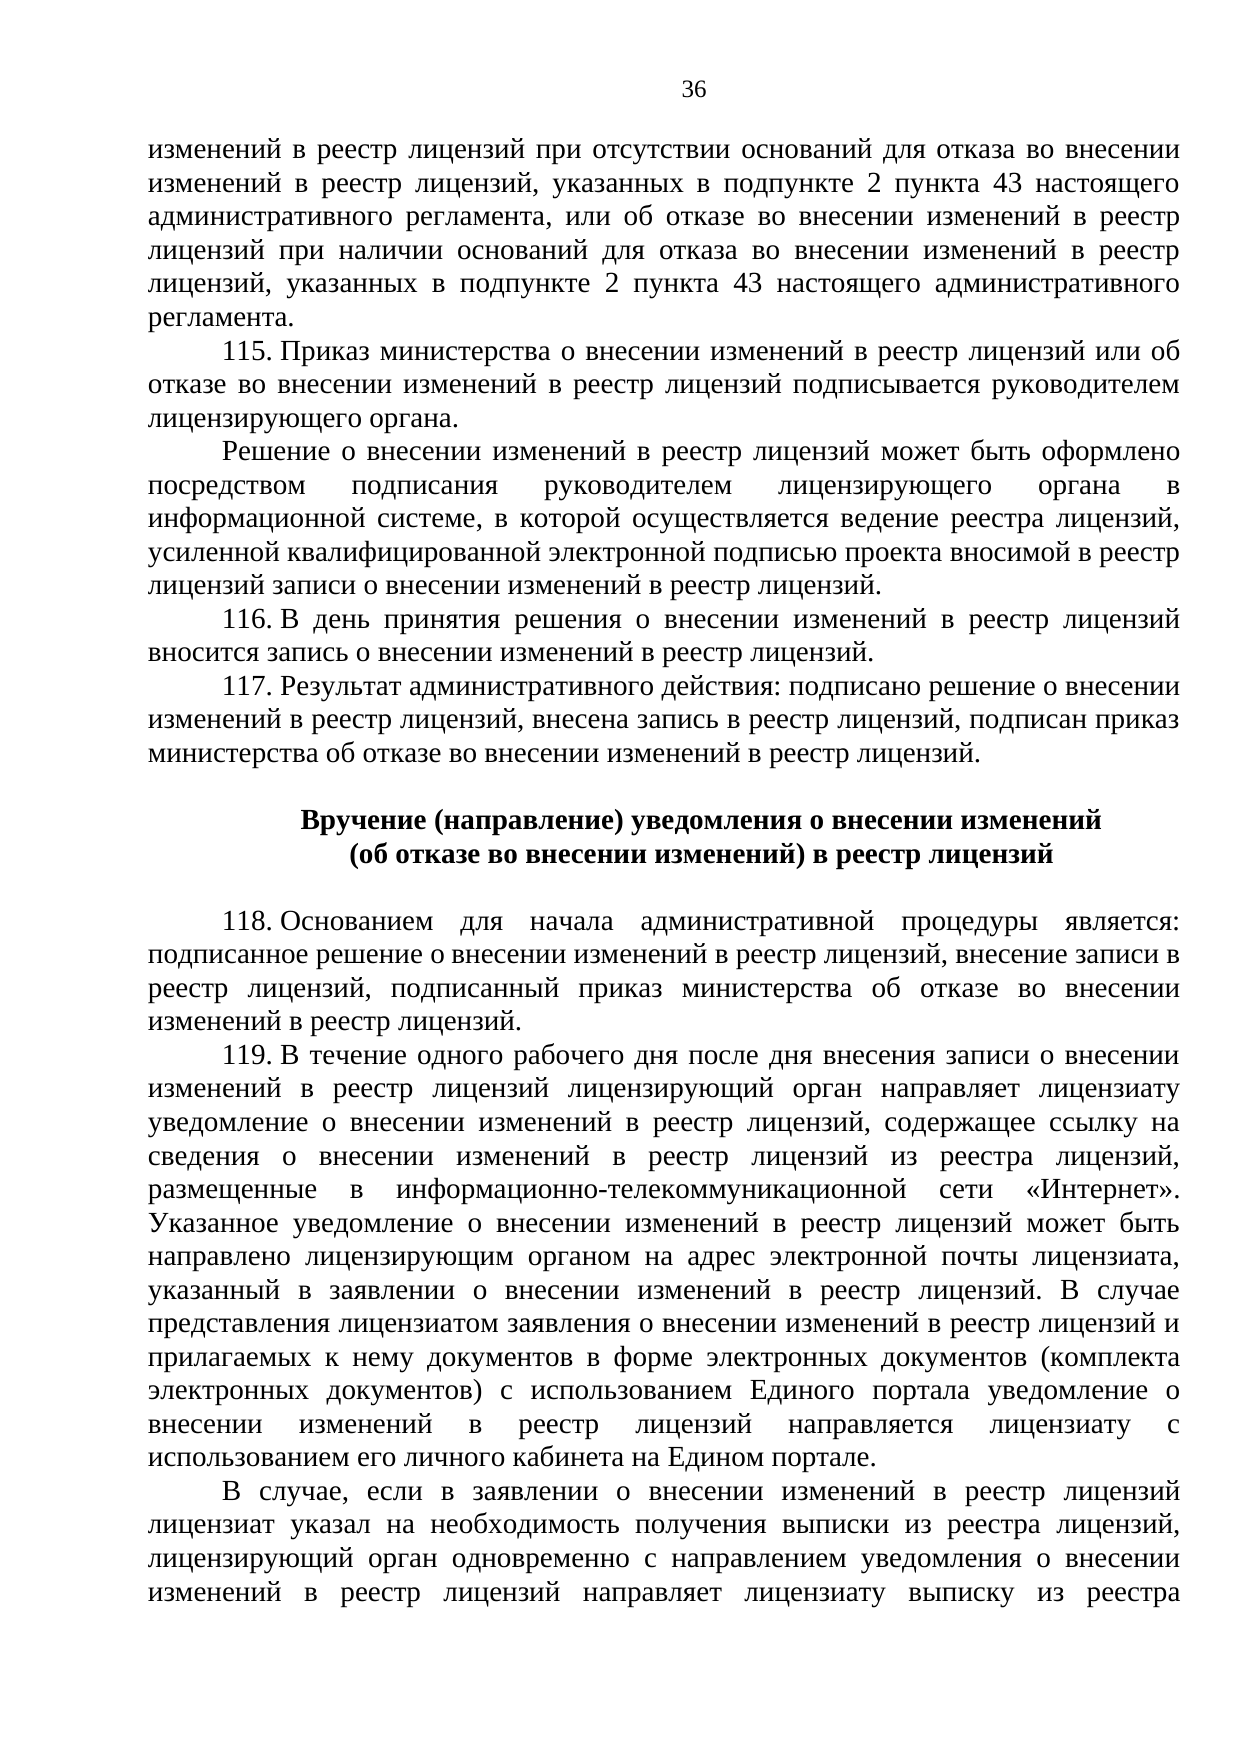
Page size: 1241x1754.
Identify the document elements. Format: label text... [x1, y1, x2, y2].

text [148, 131, 1181, 333]
text 118. Основанием для начала административной процедуры является: подписанное решение о внесении изменений в реестр лицензий, внесение записи в реестр лицензий, подписанный приказ министерства об отказе во внесении изменений в реестр лицензий. [148, 903, 1181, 1037]
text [148, 1473, 1181, 1607]
text 119. В течение одного рабочего дня после дня внесения записи о внесении изменений в реестр лицензий лицензирующий орган направляет лицензиату уведомление о внесении изменений в реестр лицензий, содержащее ссылку на сведения о внесении изменений в реестр лицензий из реестра лицензий, размещенные в информационно-телекоммуникационной сети «Интернет». Указанное уведомление о внесении изменений в реестр лицензий может быть направлено лицензирующим органом на адрес электронной почты лицензиата, указанный в заявлении о внесении изменений в реестр лицензий. В случае представления лицензиатом заявления о внесении изменений в реестр лицензий и прилагаемых к нему документов в форме электронных документов (комплекта электронных документов) с использованием Единого портала уведомление о внесении изменений в реестр лицензий направляется лицензиату с использованием его личного кабинета на Едином портале. [148, 1037, 1181, 1473]
text Решение о внесении изменений в реестр лицензий может быть оформлено посредством подписания руководителем лицензирующего органа в информационной системе, в которой осуществляется ведение реестра лицензий, усиленной квалифицированной электронной подписью проекта вносимой в реестр лицензий записи о внесении изменений в реестр лицензий. [148, 433, 1181, 601]
text 115. Приказ министерства о внесении изменений в реестр лицензий или об отказе во внесении изменений в реестр лицензий подписывается руководителем лицензирующего органа. [148, 333, 1181, 433]
text 117. Результат административного действия: подписано решение о внесении изменений в реестр лицензий, внесена запись в реестр лицензий, подписан приказ министерства об отказе во внесении изменений в реестр лицензий. [148, 668, 1181, 769]
text (об отказе во внесении изменений) в реестр лицензий [148, 836, 1181, 869]
text 116. В день принятия решения о внесении изменений в реестр лицензий вносится запись о внесении изменений в реестр лицензий. [148, 601, 1181, 668]
text Вручение (направление) уведомления о внесении изменений [148, 802, 1181, 836]
